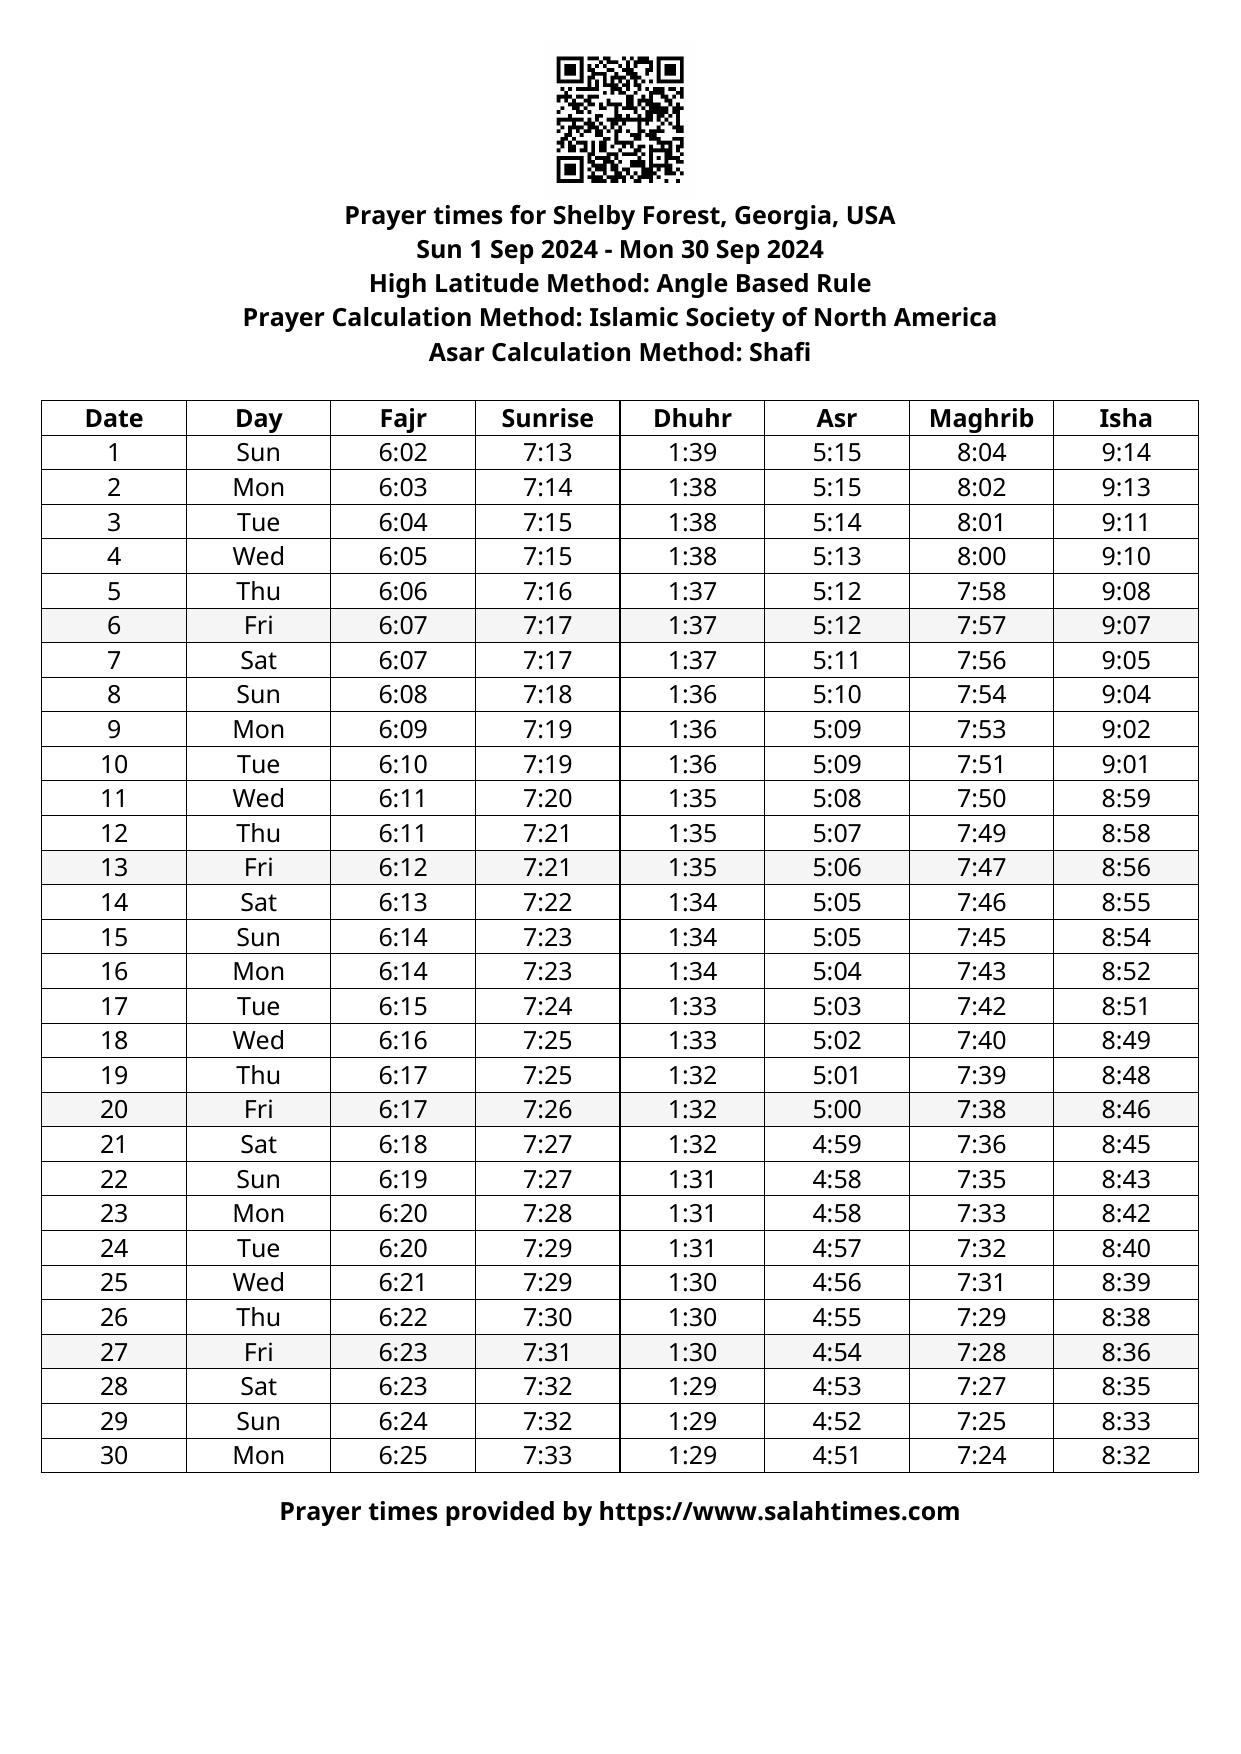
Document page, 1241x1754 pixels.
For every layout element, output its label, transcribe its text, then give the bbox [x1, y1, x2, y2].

table_cell Wed [187, 1024, 330, 1057]
table_cell 7:39 [910, 1058, 1053, 1092]
table_cell 7:25 [476, 1024, 619, 1057]
table_cell 1:33 [621, 989, 764, 1022]
table_cell 7:32 [910, 1231, 1053, 1264]
table_cell 29 [42, 1404, 186, 1437]
table_cell 5:12 [765, 609, 909, 642]
table_cell 8:42 [1054, 1196, 1198, 1230]
table_cell 6:11 [331, 816, 475, 849]
table_cell 7:32 [476, 1404, 619, 1437]
table_header Sunrise [476, 401, 619, 434]
table_cell Fri [187, 1093, 330, 1126]
table_cell Sun [187, 920, 330, 953]
table_cell 7:46 [910, 885, 1053, 919]
table_cell 8:55 [1054, 885, 1198, 919]
table_cell 9:13 [1054, 470, 1198, 504]
table_cell 7:15 [476, 539, 619, 573]
table_cell 1:35 [621, 851, 764, 884]
table_cell 4:56 [765, 1266, 909, 1299]
table_cell 7:43 [910, 954, 1053, 988]
table_cell 2 [42, 470, 186, 504]
table_cell 7:28 [476, 1196, 619, 1230]
text High Latitude Method: Angle Based Rule [42, 266, 1198, 300]
table_cell 7:32 [476, 1369, 619, 1403]
table_cell 5:13 [765, 539, 909, 573]
table_cell 5:08 [765, 781, 909, 815]
table_cell 10 [42, 747, 186, 780]
table_cell 6:17 [331, 1093, 475, 1126]
table_cell 5 [42, 574, 186, 607]
table_cell 8:01 [910, 505, 1053, 538]
table_cell 1:34 [621, 920, 764, 953]
table_cell 5:15 [765, 470, 909, 504]
table_cell 1:34 [621, 885, 764, 919]
table_cell 7:47 [910, 851, 1053, 884]
table_cell 8:38 [1054, 1300, 1198, 1334]
table_cell 7:56 [910, 643, 1053, 677]
table_cell Sun [187, 1404, 330, 1437]
table_cell 6:07 [331, 609, 475, 642]
table_cell 8:51 [1054, 989, 1198, 1022]
table_cell 7:28 [910, 1335, 1053, 1368]
table_cell 5:00 [765, 1093, 909, 1126]
table_header Maghrib [910, 401, 1053, 434]
table_cell 5:09 [765, 747, 909, 780]
table_cell 4:53 [765, 1369, 909, 1403]
table_cell 7:27 [476, 1162, 619, 1195]
table_cell 17 [42, 989, 186, 1022]
table_cell 1:32 [621, 1093, 764, 1126]
table_cell 9:08 [1054, 574, 1198, 607]
table_cell 7:21 [476, 851, 619, 884]
table_cell 7:33 [476, 1439, 619, 1472]
table_cell 8:02 [910, 470, 1053, 504]
table_cell 1:30 [621, 1266, 764, 1299]
table_cell 16 [42, 954, 186, 988]
table_cell 12 [42, 816, 186, 849]
table_cell 5:14 [765, 505, 909, 538]
table_cell 6:10 [331, 747, 475, 780]
table_cell 9:05 [1054, 643, 1198, 677]
table_cell 1:37 [621, 574, 764, 607]
table_cell 9:04 [1054, 678, 1198, 711]
table_cell 8:59 [1054, 781, 1198, 815]
table_cell 7:54 [910, 678, 1053, 711]
table_cell Mon [187, 954, 330, 988]
table_cell 25 [42, 1266, 186, 1299]
table_cell 14 [42, 885, 186, 919]
table_cell 1:32 [621, 1058, 764, 1092]
table_cell 7:29 [476, 1266, 619, 1299]
table_header Isha [1054, 401, 1198, 434]
text Sun 1 Sep 2024 - Mon 30 Sep 2024 [42, 232, 1198, 266]
table_cell 5:09 [765, 712, 909, 746]
table_cell Sun [187, 436, 330, 469]
table_cell 1:39 [621, 436, 764, 469]
table_cell 5:01 [765, 1058, 909, 1092]
table_cell 30 [42, 1439, 186, 1472]
table_cell 7:23 [476, 920, 619, 953]
table_cell 6:19 [331, 1162, 475, 1195]
table_cell 6:25 [331, 1439, 475, 1472]
table_cell 1:38 [621, 505, 764, 538]
table_cell 1:37 [621, 643, 764, 677]
table_cell 7:22 [476, 885, 619, 919]
table_cell 15 [42, 920, 186, 953]
table_cell 7:17 [476, 609, 619, 642]
table_cell 7:50 [910, 781, 1053, 815]
table_cell 1:36 [621, 678, 764, 711]
table_cell 7:25 [910, 1404, 1053, 1437]
table_cell Wed [187, 539, 330, 573]
table_cell 11 [42, 781, 186, 815]
table_cell Mon [187, 712, 330, 746]
table_cell 8:00 [910, 539, 1053, 573]
table_cell 1:30 [621, 1300, 764, 1334]
table_cell Fri [187, 1335, 330, 1368]
table_cell 6:06 [331, 574, 475, 607]
table_cell 6:03 [331, 470, 475, 504]
table_cell 7:24 [910, 1439, 1053, 1472]
table_cell 7:13 [476, 436, 619, 469]
table_cell 1:35 [621, 816, 764, 849]
table_cell 5:12 [765, 574, 909, 607]
table_cell 1:31 [621, 1231, 764, 1264]
table_cell 1:29 [621, 1369, 764, 1403]
table_cell Fri [187, 851, 330, 884]
table_cell 4:55 [765, 1300, 909, 1334]
table_cell 5:03 [765, 989, 909, 1022]
table_cell 7:45 [910, 920, 1053, 953]
table_cell 6:08 [331, 678, 475, 711]
table_cell 6:12 [331, 851, 475, 884]
table_cell 8:36 [1054, 1335, 1198, 1368]
table_cell 6:14 [331, 920, 475, 953]
table_cell 6:16 [331, 1024, 475, 1057]
table_cell 4:58 [765, 1196, 909, 1230]
table_cell Tue [187, 1231, 330, 1264]
table_cell Mon [187, 470, 330, 504]
table_cell Thu [187, 574, 330, 607]
table_cell 6:07 [331, 643, 475, 677]
table_cell 6:18 [331, 1127, 475, 1161]
table_cell 6:23 [331, 1335, 475, 1368]
table_cell 7:27 [476, 1127, 619, 1161]
table_cell 1:29 [621, 1404, 764, 1437]
table_cell 6:17 [331, 1058, 475, 1092]
table_cell 7:31 [476, 1335, 619, 1368]
table_header Day [187, 401, 330, 434]
table_cell 5:06 [765, 851, 909, 884]
table_cell 7:25 [476, 1058, 619, 1092]
table_cell 5:05 [765, 885, 909, 919]
text Prayer times for Shelby Forest, Georgia, USA [42, 198, 1198, 232]
table_cell 7:23 [476, 954, 619, 988]
table_cell 1:33 [621, 1024, 764, 1057]
table_cell Thu [187, 1300, 330, 1334]
table_cell Sat [187, 643, 330, 677]
table_cell 4:51 [765, 1439, 909, 1472]
table_cell 8:56 [1054, 851, 1198, 884]
table_cell 7:14 [476, 470, 619, 504]
table_cell 9:14 [1054, 436, 1198, 469]
table_cell 8:52 [1054, 954, 1198, 988]
table_cell 8:39 [1054, 1266, 1198, 1299]
table_cell 8:32 [1054, 1439, 1198, 1472]
table_cell 6 [42, 609, 186, 642]
table_cell Sun [187, 1162, 330, 1195]
table_cell 6:21 [331, 1266, 475, 1299]
table_cell 1:38 [621, 539, 764, 573]
table_cell 1 [42, 436, 186, 469]
table_cell 1:35 [621, 781, 764, 815]
table_cell 20 [42, 1093, 186, 1126]
table_cell 19 [42, 1058, 186, 1092]
table_cell 7 [42, 643, 186, 677]
table_cell 8:45 [1054, 1127, 1198, 1161]
table_header Asr [765, 401, 909, 434]
table_cell 7:26 [476, 1093, 619, 1126]
picture [542, 41, 699, 198]
table_cell 6:09 [331, 712, 475, 746]
table_cell 7:38 [910, 1093, 1053, 1126]
table_cell 6:22 [331, 1300, 475, 1334]
table_cell 8:46 [1054, 1093, 1198, 1126]
text Asar Calculation Method: Shafi [42, 334, 1198, 368]
table_cell 7:17 [476, 643, 619, 677]
table_cell Tue [187, 989, 330, 1022]
table_cell 5:07 [765, 816, 909, 849]
table_cell Fri [187, 609, 330, 642]
table_cell 4 [42, 539, 186, 573]
table_cell 1:37 [621, 609, 764, 642]
table_cell 4:52 [765, 1404, 909, 1437]
table_cell 8:35 [1054, 1369, 1198, 1403]
table_cell 7:15 [476, 505, 619, 538]
table_cell 7:49 [910, 816, 1053, 849]
table_cell 7:18 [476, 678, 619, 711]
table_cell 9:02 [1054, 712, 1198, 746]
table_cell 4:57 [765, 1231, 909, 1264]
table_cell 6:05 [331, 539, 475, 573]
table_cell 8:33 [1054, 1404, 1198, 1437]
table_cell 6:24 [331, 1404, 475, 1437]
table_cell 6:04 [331, 505, 475, 538]
table_cell 6:20 [331, 1196, 475, 1230]
table_cell 5:10 [765, 678, 909, 711]
table_cell 28 [42, 1369, 186, 1403]
table_cell 5:02 [765, 1024, 909, 1057]
table_cell 7:19 [476, 712, 619, 746]
table_cell 8:48 [1054, 1058, 1198, 1092]
table_cell 9:07 [1054, 609, 1198, 642]
table_cell 1:31 [621, 1196, 764, 1230]
table_cell 9 [42, 712, 186, 746]
table_cell 6:11 [331, 781, 475, 815]
table_cell Sat [187, 1127, 330, 1161]
table_cell 5:15 [765, 436, 909, 469]
table_cell 5:11 [765, 643, 909, 677]
table_cell 7:16 [476, 574, 619, 607]
table_cell 9:11 [1054, 505, 1198, 538]
table_cell Sat [187, 1369, 330, 1403]
table_cell 8 [42, 678, 186, 711]
table_cell 4:58 [765, 1162, 909, 1195]
table_cell 6:15 [331, 989, 475, 1022]
table_cell 1:38 [621, 470, 764, 504]
table_cell 18 [42, 1024, 186, 1057]
table_cell 4:59 [765, 1127, 909, 1161]
table_cell 8:43 [1054, 1162, 1198, 1195]
table_cell 6:14 [331, 954, 475, 988]
table_cell 1:30 [621, 1335, 764, 1368]
table_cell 27 [42, 1335, 186, 1368]
table_cell 9:01 [1054, 747, 1198, 780]
text Prayer times provided by https://www.salahtimes.com [42, 1494, 1198, 1528]
table_cell 7:30 [476, 1300, 619, 1334]
table_cell 7:19 [476, 747, 619, 780]
table_cell 7:53 [910, 712, 1053, 746]
table_cell Thu [187, 1058, 330, 1092]
table_cell 7:35 [910, 1162, 1053, 1195]
table_header Date [42, 401, 186, 434]
table_cell 1:36 [621, 712, 764, 746]
table_cell 8:04 [910, 436, 1053, 469]
table_cell 6:23 [331, 1369, 475, 1403]
table_cell 7:31 [910, 1266, 1053, 1299]
table_cell 8:49 [1054, 1024, 1198, 1057]
table_cell 1:32 [621, 1127, 764, 1161]
table_cell 7:20 [476, 781, 619, 815]
table_cell Thu [187, 816, 330, 849]
table_cell Tue [187, 747, 330, 780]
table_cell 7:58 [910, 574, 1053, 607]
table_cell 8:40 [1054, 1231, 1198, 1264]
table_cell 3 [42, 505, 186, 538]
table_cell Sun [187, 678, 330, 711]
table_cell 7:40 [910, 1024, 1053, 1057]
table_cell 1:36 [621, 747, 764, 780]
table_cell 7:51 [910, 747, 1053, 780]
table_cell Tue [187, 505, 330, 538]
table_cell 7:42 [910, 989, 1053, 1022]
table_cell 7:27 [910, 1369, 1053, 1403]
text Prayer Calculation Method: Islamic Society of North America [42, 300, 1198, 334]
table_cell Wed [187, 781, 330, 815]
table_cell 24 [42, 1231, 186, 1264]
table_cell Mon [187, 1196, 330, 1230]
table_cell Wed [187, 1266, 330, 1299]
table_cell 8:54 [1054, 920, 1198, 953]
table_cell 6:20 [331, 1231, 475, 1264]
table_cell Sat [187, 885, 330, 919]
table_cell 5:05 [765, 920, 909, 953]
table_cell 7:29 [910, 1300, 1053, 1334]
table_header Dhuhr [621, 401, 764, 434]
table_cell 23 [42, 1196, 186, 1230]
table_cell 13 [42, 851, 186, 884]
table_cell 4:54 [765, 1335, 909, 1368]
table_cell 21 [42, 1127, 186, 1161]
table_cell 1:31 [621, 1162, 764, 1195]
table_header Fajr [331, 401, 475, 434]
table_cell 9:10 [1054, 539, 1198, 573]
table_cell 6:02 [331, 436, 475, 469]
table_cell 1:29 [621, 1439, 764, 1472]
table_cell 6:13 [331, 885, 475, 919]
table_cell 22 [42, 1162, 186, 1195]
table_cell 7:36 [910, 1127, 1053, 1161]
table_cell 26 [42, 1300, 186, 1334]
table_cell 7:33 [910, 1196, 1053, 1230]
table_cell 5:04 [765, 954, 909, 988]
table_cell 7:29 [476, 1231, 619, 1264]
table_cell 7:21 [476, 816, 619, 849]
table_cell Mon [187, 1439, 330, 1472]
table_cell 1:34 [621, 954, 764, 988]
table_cell 7:57 [910, 609, 1053, 642]
table_cell 8:58 [1054, 816, 1198, 849]
table_cell 7:24 [476, 989, 619, 1022]
